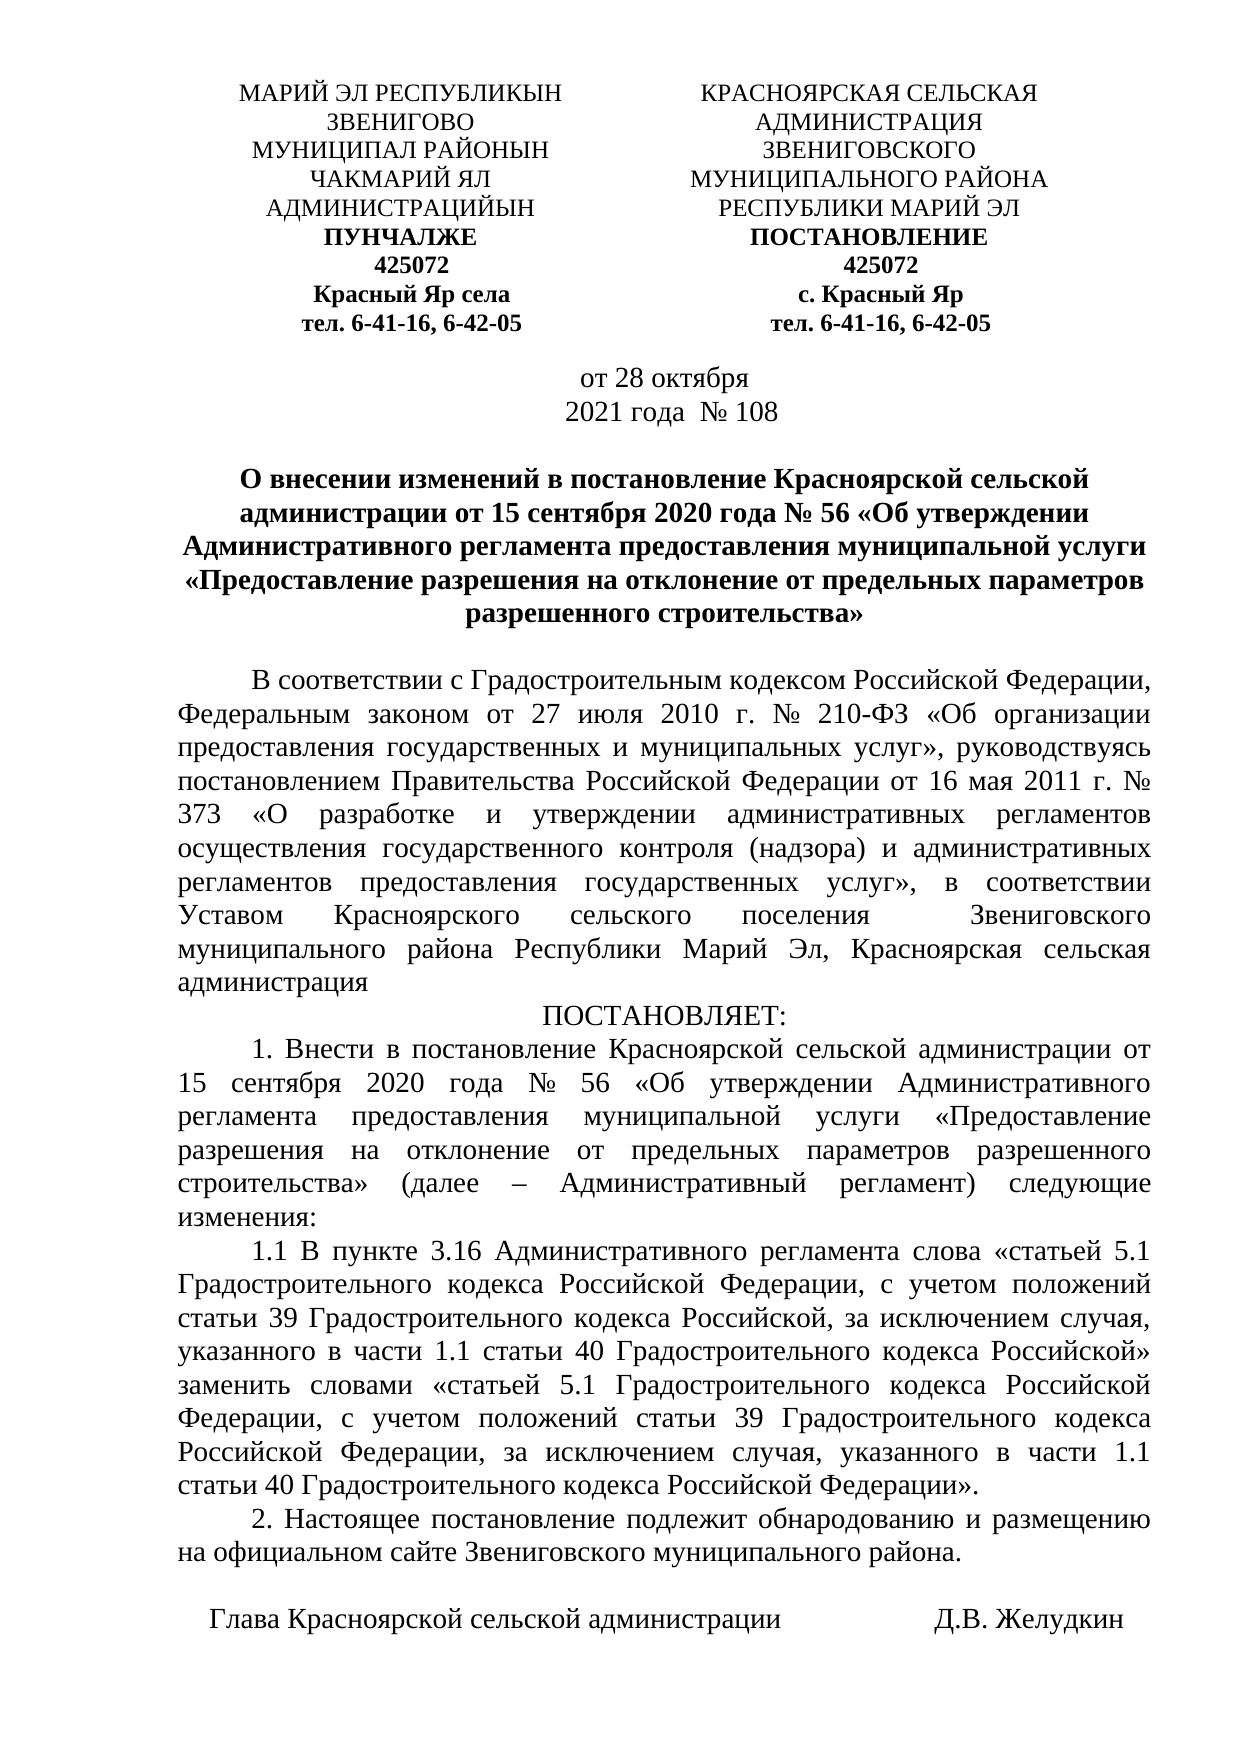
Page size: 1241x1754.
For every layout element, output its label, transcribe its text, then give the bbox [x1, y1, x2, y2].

text ПОСТАНОВЛЯЕТ: [177, 998, 1152, 1031]
text 1.1 В пункте 3.16 Административного регламента слова «статьей 5.1 Градостроительного кодекса Российской Федерации, с учетом положений статьи 39 Градостроительного кодекса Российской, за исключением случая, указанного в части 1.1 статьи 40 Градостроительного кодекса Российской» заменить словами «статьей 5.1 Градостроительного кодекса Российской Федерации, с учетом положений статьи 39 Градостроительного кодекса Российской Федерации, за исключением случая, указанного в части 1.1 статьи 40 Градостроительного кодекса Российской Федерации». [177, 1233, 1152, 1501]
table_header КРАСНОЯРСКАЯ СЕЛЬСКАЯ АДМИНИСТРАЦИЯ ЗВЕНИГОВСКОГО МУНИЦИПАЛЬНОГО РАЙОНА РЕСПУБЛИКИ МАРИЙ ЭЛ ПОСТАНОВЛЕНИЕ [635, 78, 1103, 250]
table_header 425072 Красный Яр села тел. 6-41-16, 6-42-05 [177, 250, 646, 361]
text Глава Красноярской сельской администрации Д.В. Желудкин [209, 1602, 1152, 1635]
text О внесении изменений в постановление Красноярской сельской администрации от 15 сентября 2020 года № 56 «Об утверждении Административного регламента предоставления муниципальной услуги «Предоставление разрешения на отклонение от предельных параметров разрешенного строительства» [177, 461, 1152, 629]
text от 28 октября [177, 361, 1152, 394]
table_header 425072 с. Красный Яр тел. 6-41-16, 6-42-05 [646, 250, 1115, 361]
text 2. Настоящее постановление подлежит обнародованию и размещению на официальном сайте Звениговского муниципального района. [177, 1501, 1152, 1568]
text 1. Внести в постановление Красноярской сельской администрации от 15 сентября 2020 года № 56 «Об утверждении Административного регламента предоставления муниципальной услуги «Предоставление разрешения на отклонение от предельных параметров разрешенного строительства» (далее – Административный регламент) следующие изменения: [177, 1031, 1152, 1233]
text 282888222 2021 года № 108 [177, 394, 1152, 428]
table_header МАРИЙ ЭЛ РЕСПУБЛИКЫН ЗВЕНИГОВО МУНИЦИПАЛ РАЙОНЫН ЧАКМАРИЙ ЯЛ АДМИНИСТРАЦИЙЫН ПУНЧАЛЖЕ [166, 78, 635, 250]
text В соответствии с Градостроительным кодексом Российской Федерации, Федеральным законом от 27 июля . № 210-ФЗ «Об организации предоставления государственных и муниципальных услуг», руководствуясь постановлением Правительства Российской Федерации от 16 мая . № 373 «О разработке и утверждении административных регламентов осуществления государственного контроля (надзора) и административных регламентов предоставления государственных услуг», в соответствии Уставом Красноярского сельского поселения Звениговского муниципального района Республики Марий Эл, Красноярская сельская администрация [177, 662, 1152, 998]
